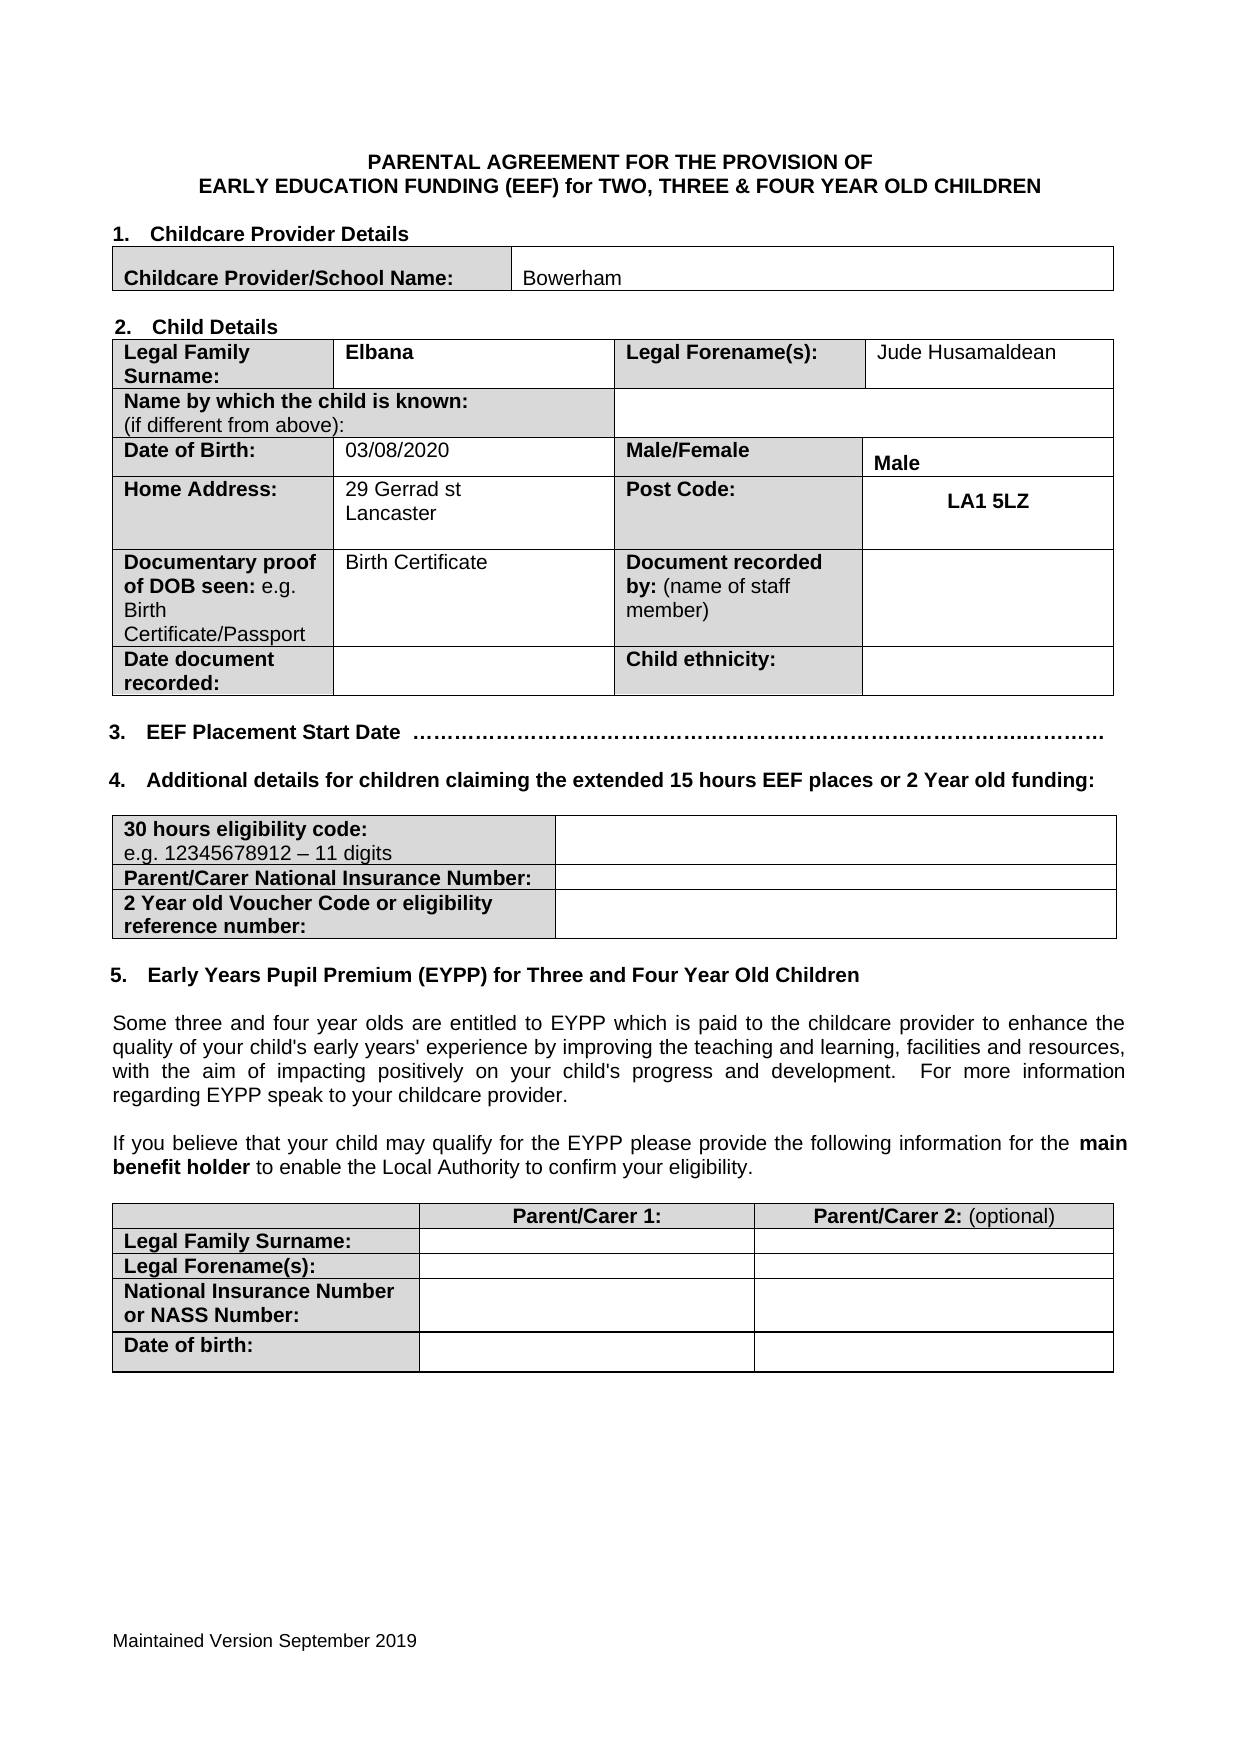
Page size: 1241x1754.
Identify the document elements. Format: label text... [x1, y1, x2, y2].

table_cell Birth Certificate [334, 550, 614, 646]
table_cell 2 Year old Voucher Code or eligibility reference number: [113, 890, 555, 938]
table_header Legal Family Surname: [113, 340, 333, 388]
table_cell [755, 1254, 1113, 1278]
table_cell National Insurance Number or NASS Number: [113, 1279, 419, 1331]
table_cell [420, 1333, 754, 1371]
table_cell [755, 1333, 1113, 1371]
table_cell LA1 5LZ [863, 477, 1113, 549]
table_cell Document recorded by: (name of staff member) [615, 550, 862, 646]
table_cell [334, 647, 614, 694]
table_header Legal Forename(s): [615, 340, 865, 388]
text PARENTAL AGREEMENT FOR THE PROVISION OF [112, 150, 1128, 174]
list Childcare Provider Details [112, 222, 1128, 246]
table_cell Male/Female [615, 438, 862, 476]
list Child Details [114, 315, 1128, 339]
table_cell Date document recorded: [113, 647, 333, 694]
table_cell [863, 647, 1113, 694]
table_cell [420, 1254, 754, 1278]
table_cell [755, 1229, 1113, 1253]
table_cell [420, 1279, 754, 1331]
table_cell [755, 1279, 1113, 1331]
table_cell Name by which the child is known: (if different from above): [113, 389, 614, 437]
table_header Parent/Carer 1: [420, 1204, 754, 1228]
table_header Elbana [334, 340, 614, 388]
table_cell Parent/Carer National Insurance Number: [113, 865, 555, 889]
table_cell [863, 550, 1113, 646]
table_cell Post Code: [615, 477, 862, 549]
table_header Jude Husamaldean [866, 340, 1113, 388]
text If you believe that your child may qualify for the EYPP please provide the following information for the main benefit holder to enable the Local Authority to confirm your eligibility. [112, 1131, 1128, 1179]
table_cell [556, 865, 1116, 889]
table_header [113, 1204, 419, 1228]
table_cell [556, 890, 1116, 938]
text EARLY EDUCATION FUNDING (EEF) for TWO, THREE & FOUR YEAR OLD CHILDREN [112, 174, 1128, 198]
table_cell [420, 1229, 754, 1253]
table_header 30 hours eligibility code: e.g. 12345678912 – 11 digits [113, 816, 555, 864]
table_cell [615, 389, 1113, 437]
list Early Years Pupil Premium (EYPP) for Three and Four Year Old Children [110, 963, 1128, 987]
table_cell Date of Birth: [113, 438, 333, 476]
table_header Parent/Carer 2: (optional) [755, 1204, 1113, 1228]
text Some three and four year olds are entitled to EYPP which is paid to the childcare provider to enhance the quality of your child's early years' experience by improving the teaching and learning, facilities and resources, with the aim of impacting positively on your child's progress and development. For more information regarding EYPP speak to your childcare provider. [112, 1011, 1128, 1107]
table_cell Male [863, 438, 1113, 476]
table_header Childcare Provider/School Name: [113, 247, 511, 290]
table_cell Legal Family Surname: [113, 1229, 419, 1253]
table_cell Child ethnicity: [615, 647, 862, 694]
table_cell Date of birth: [113, 1333, 419, 1371]
table_cell Legal Forename(s): [113, 1254, 419, 1278]
list Additional details for children claiming the extended 15 hours EEF places or 2 Year old funding: [108, 767, 1128, 791]
table_cell 29 Gerrad st Lancaster [334, 477, 614, 549]
table_cell Home Address: [113, 477, 333, 549]
table_header [556, 816, 1116, 864]
table_cell Documentary proof of DOB seen: e.g. Birth Certificate/Passport [113, 550, 333, 646]
table_cell 03/08/2020 [334, 438, 614, 476]
table_header Bowerham [512, 247, 1113, 290]
list EEF Placement Start Date …………………………………………………………………………….………… [108, 719, 1128, 743]
